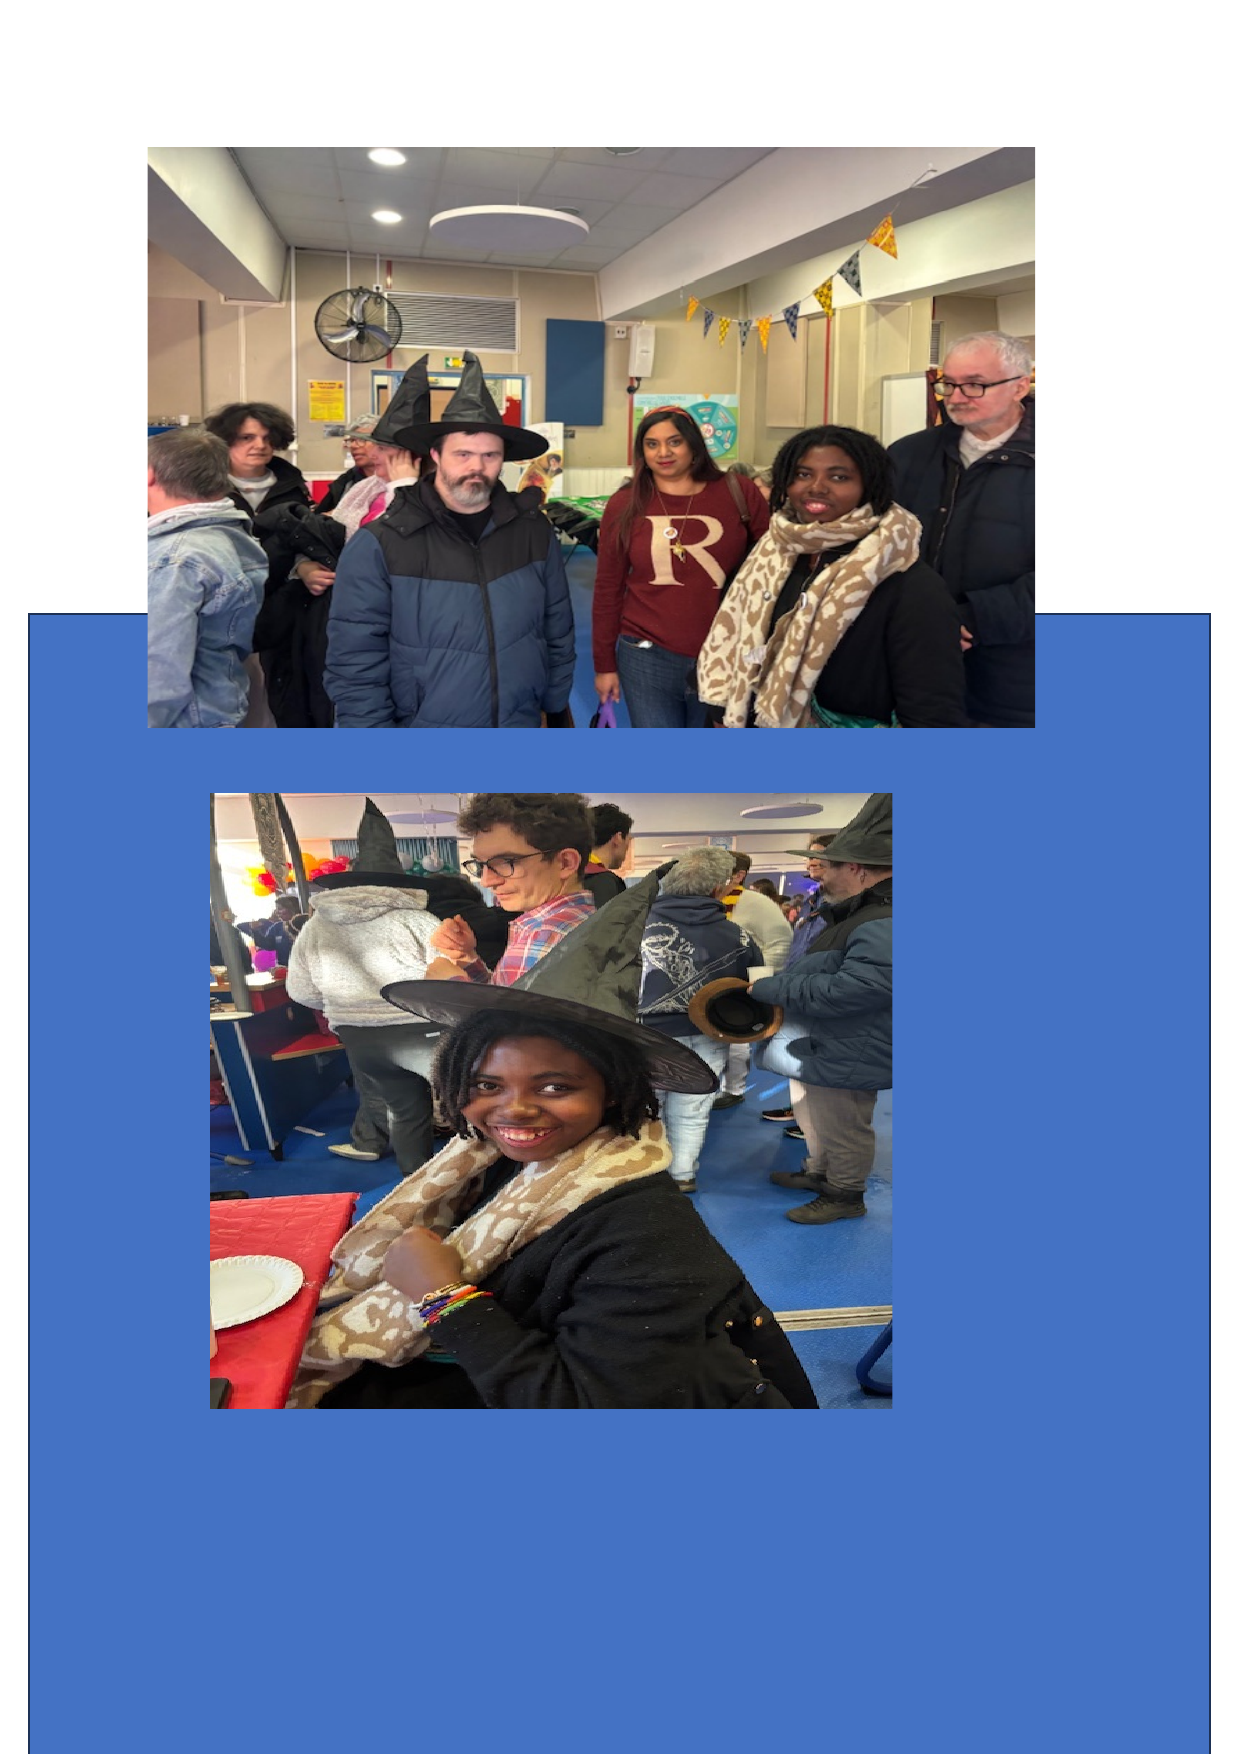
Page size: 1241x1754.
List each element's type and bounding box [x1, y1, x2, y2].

picture [210, 793, 893, 1409]
picture [147, 147, 1035, 728]
